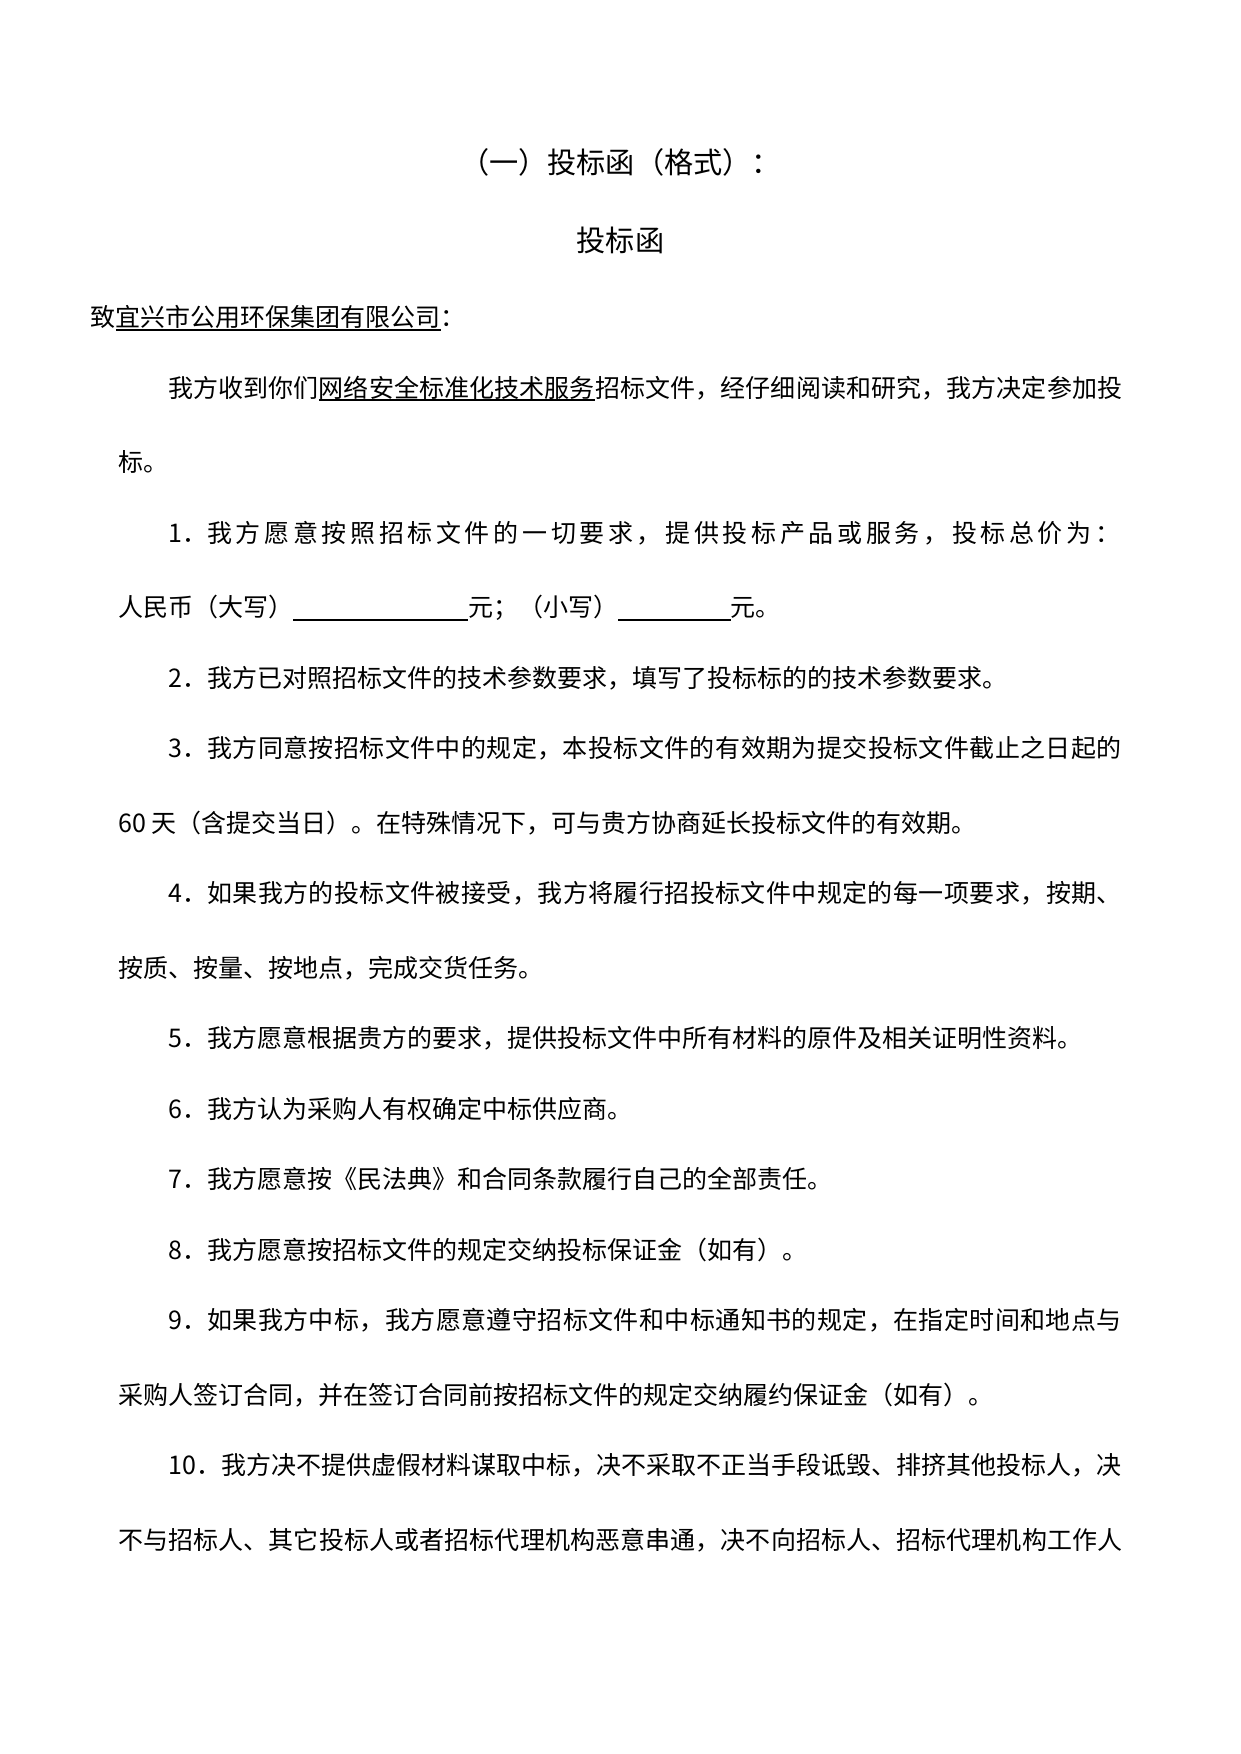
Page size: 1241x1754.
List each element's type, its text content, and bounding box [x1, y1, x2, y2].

list 如果我方的投标文件被接受，我方将履行招投标文件中规定的每一项要求，按期、按质、按量、按地点，完成交货任务。 [118, 859, 1122, 999]
text 投标函 [118, 206, 1122, 271]
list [118, 1431, 1122, 1571]
list 如果我方中标，我方愿意遵守招标文件和中标通知书的规定，在指定时间和地点与采购人签订合同，并在签订合同前按招标文件的规定交纳履约保证金（如有）。 [118, 1286, 1122, 1426]
list 我方愿意按招标文件的规定交纳投标保证金（如有）。 [118, 1216, 1122, 1281]
text （一）投标函（格式）： [118, 128, 1122, 193]
list 我方认为采购人有权确定中标供应商。 [118, 1075, 1122, 1140]
list 我方愿意根据贵方的要求，提供投标文件中所有材料的原件及相关证明性资料。 [118, 1004, 1122, 1069]
text 我方收到你们网络安全标准化技术服务招标文件，经仔细阅读和研究，我方决定参加投标。 [118, 354, 1122, 493]
list 我方愿意按《民法典》和合同条款履行自己的全部责任。 [118, 1145, 1122, 1210]
list 我方愿意按照招标文件的一切要求，提供投标产品或服务，投标总价为： 人民币（大写） 元；（小写） 元。 [118, 499, 1122, 638]
text 致宜兴市公用环保集团有限公司： [68, 283, 1122, 348]
list 我方同意按招标文件中的规定，本投标文件的有效期为提交投标文件截止之日起的60天（含提交当日）。在特殊情况下，可与贵方协商延长投标文件的有效期。 [118, 714, 1122, 854]
list 我方已对照招标文件的技术参数要求，填写了投标标的的技术参数要求。 [118, 644, 1122, 709]
